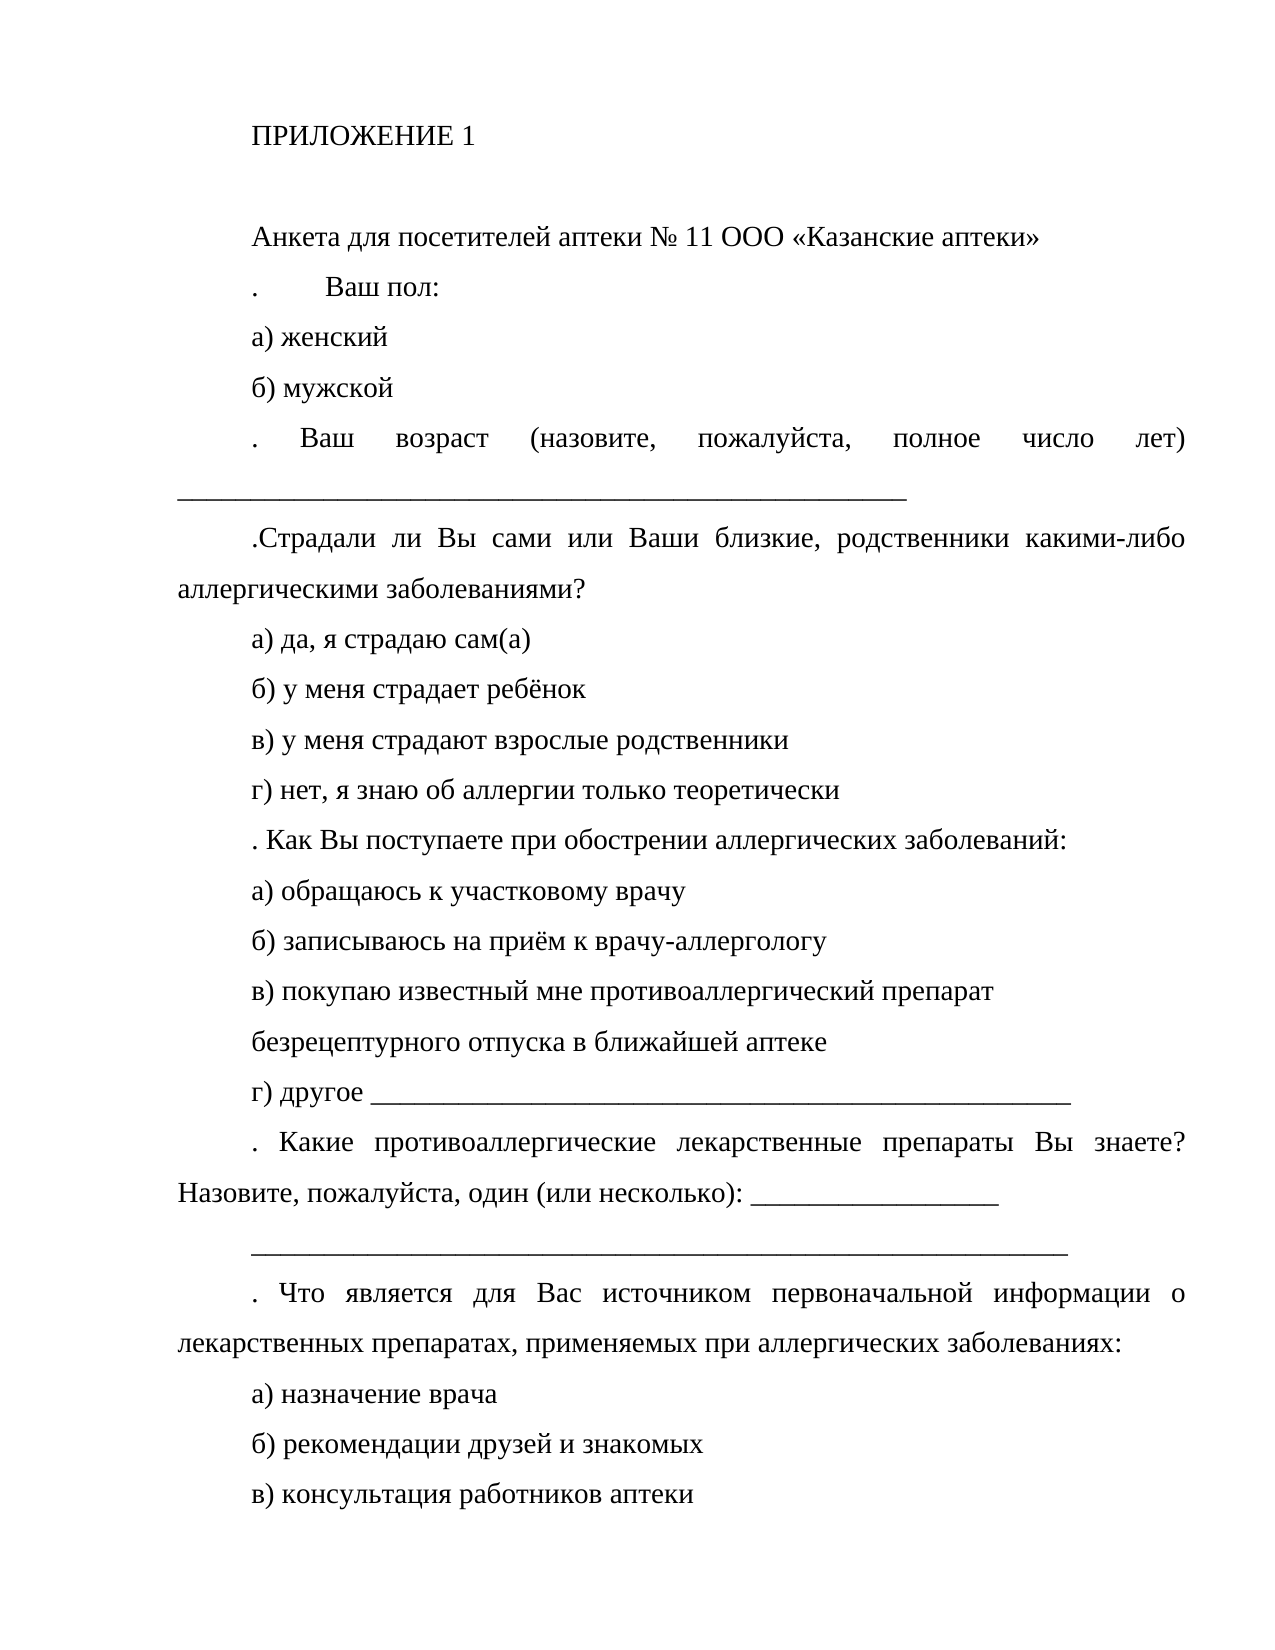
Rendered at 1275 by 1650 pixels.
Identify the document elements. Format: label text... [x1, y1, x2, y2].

text .Страдали ли Вы сами или Ваши близкие, родственники какими-либо аллергическими заболеваниями? [177, 521, 1186, 604]
text г) нет, я знаю об аллергии только теоретически [177, 772, 1186, 806]
text . Какие противоаллергические лекарственные препараты Вы знаете? Назовите, пожалуйста, один (или несколько): _________________ [177, 1124, 1186, 1208]
text ________________________________________________________ [177, 1225, 1186, 1258]
text г) другое ________________________________________________ [177, 1074, 1186, 1108]
text а) обращаюсь к участковому врачу [177, 873, 1186, 906]
text . Как Вы поступаете при обострении аллергических заболеваний: [177, 822, 1186, 856]
text . Ваш возраст (назовите, пожалуйста, полное число лет) __________________________________________________ [177, 420, 1186, 504]
text в) у меня страдают взрослые родственники [177, 722, 1186, 755]
text а) назначение врача [177, 1376, 1186, 1409]
text безрецептурного отпуска в ближайшей аптеке [177, 1024, 1186, 1057]
text в) консультация работников аптеки [177, 1477, 1186, 1510]
text ПРИЛОЖЕНИЕ 1 [177, 118, 1186, 152]
text б) записываюсь на приём к врачу-аллергологу [177, 923, 1186, 957]
text . Ваш пол: [177, 269, 1186, 303]
text б) рекомендации друзей и знакомых [177, 1426, 1186, 1460]
text б) у меня страдает ребёнок [177, 672, 1186, 705]
text а) женский [177, 319, 1186, 353]
text б) мужской [177, 370, 1186, 403]
text в) покупаю известный мне противоаллергический препарат [177, 973, 1186, 1007]
text а) да, я страдаю сам(а) [177, 621, 1186, 655]
text . Что является для Вас источником первоначальной информации о лекарственных препаратах, применяемых при аллергических заболеваниях: [177, 1275, 1186, 1359]
text Анкета для посетителей аптеки № 11 ООО «Казанские аптеки» [177, 219, 1186, 252]
